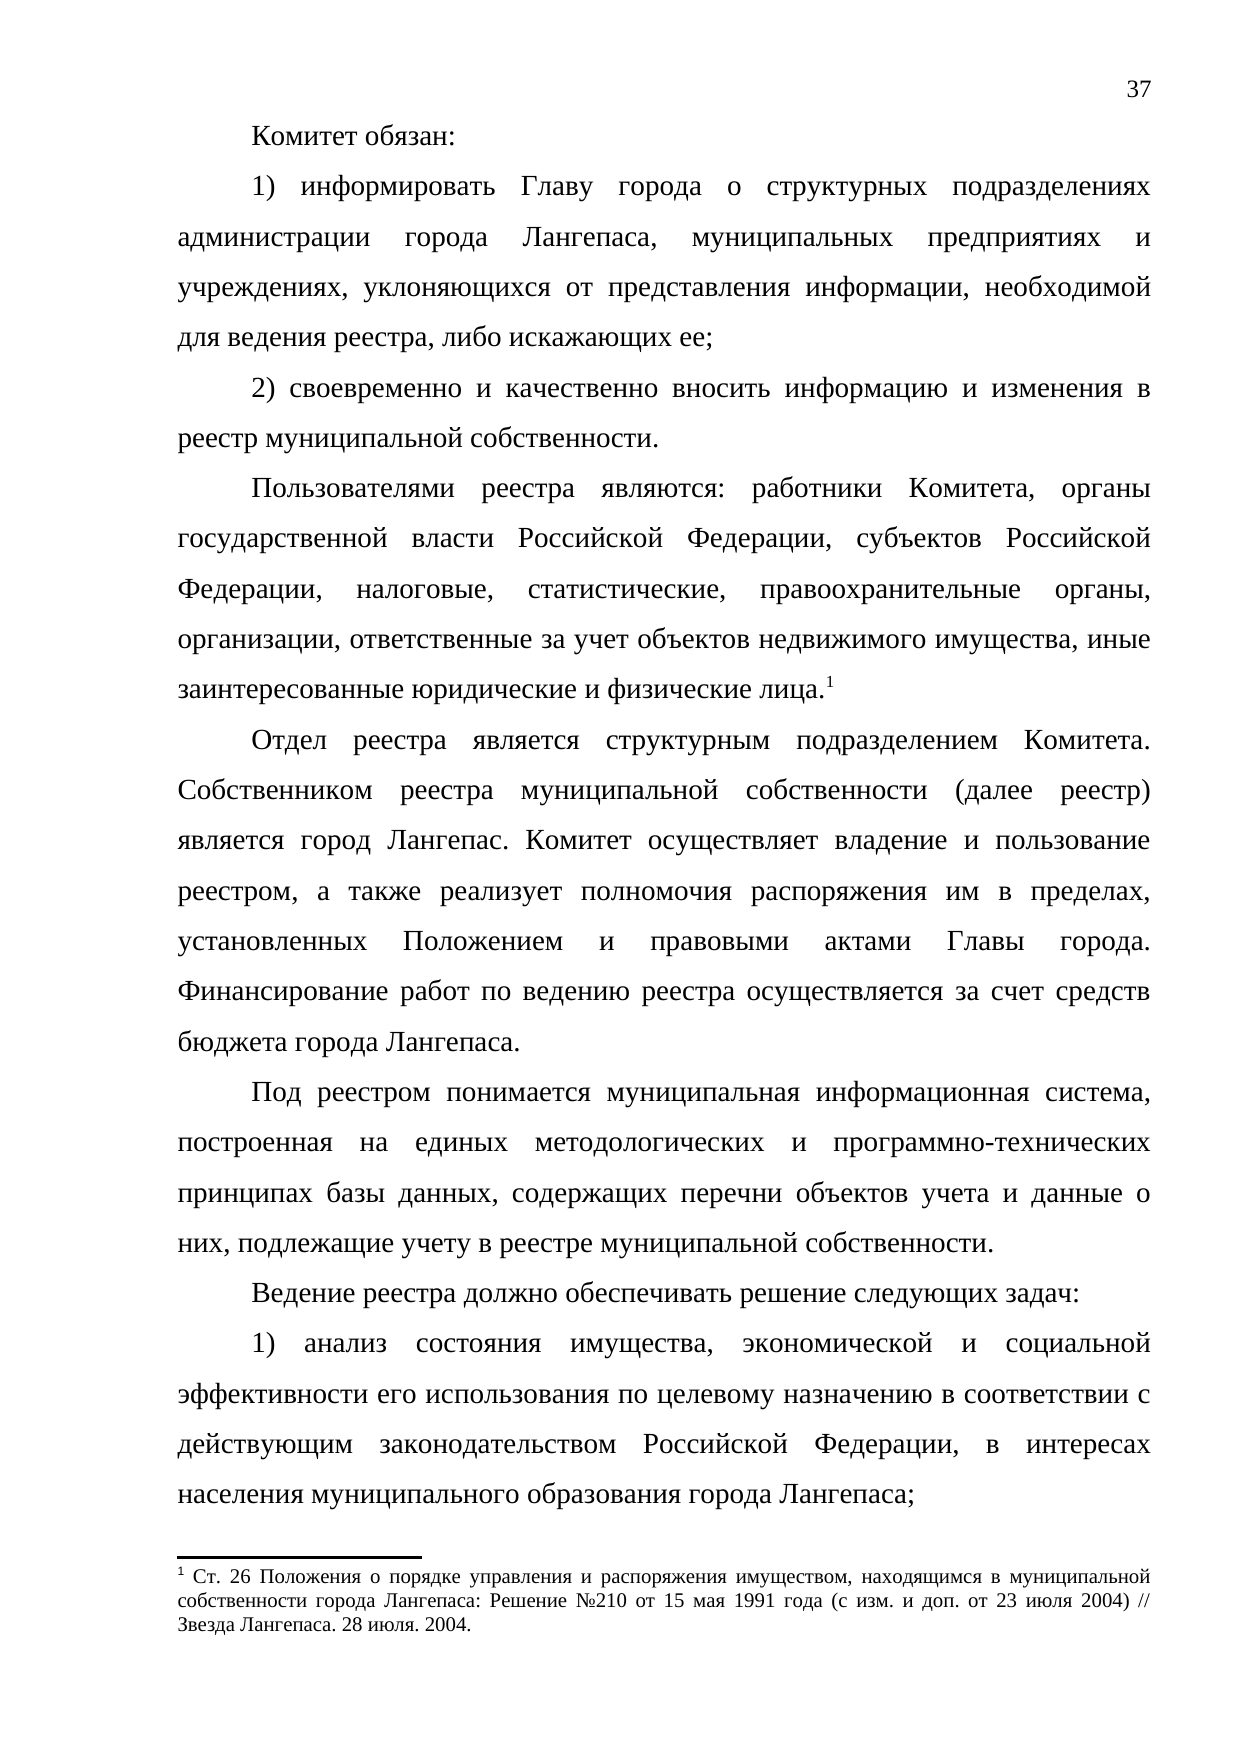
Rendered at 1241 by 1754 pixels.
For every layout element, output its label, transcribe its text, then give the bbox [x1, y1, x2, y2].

text Отдел реестра является структурным подразделением Комитета. Собственником реестра муниципальной собственности (далее реестр) является город Лангепас. Комитет осуществляет владение и пользование реестром, а также реализует полномочия распоряжения им в пределах, установленных Положением и правовыми актами Главы города. Финансирование работ по ведению реестра осуществляется за счет средств бюджета города Лангепаса. [177, 722, 1152, 1057]
text 1) информировать Главу города о структурных подразделениях администрации города Лангепаса, муниципальных предприятиях и учреждениях, уклоняющихся от представления информации, необходимой для ведения реестра, либо искажающих ее; [177, 168, 1152, 353]
text 2) своевременно и качественно вносить информацию и изменения в реестр муниципальной собственности. [177, 370, 1152, 453]
text Ведение реестра должно обеспечивать решение следующих задач: [177, 1275, 1152, 1309]
text Пользователями реестра являются: работники Комитета, органы государственной власти Российской Федерации, субъектов Российской Федерации, налоговые, статистические, правоохранительные органы, организации, ответственные за учет объектов недвижимого имущества, иные заинтересованные юридические и физические лица. [177, 470, 1152, 705]
text Комитет обязан: [177, 118, 1152, 152]
text Под реестром понимается муниципальная информационная система, построенная на единых методологических и программно-технических принципах базы данных, содержащих перечни объектов учета и данные о них, подлежащие учету в реестре муниципальной собственности. [177, 1074, 1152, 1258]
text 1) анализ состояния имущества, экономической и социальной эффективности его использования по целевому назначению в соответствии с действующим законодательством Российской Федерации, в интересах населения муниципального образования города Лангепаса; [177, 1326, 1152, 1510]
